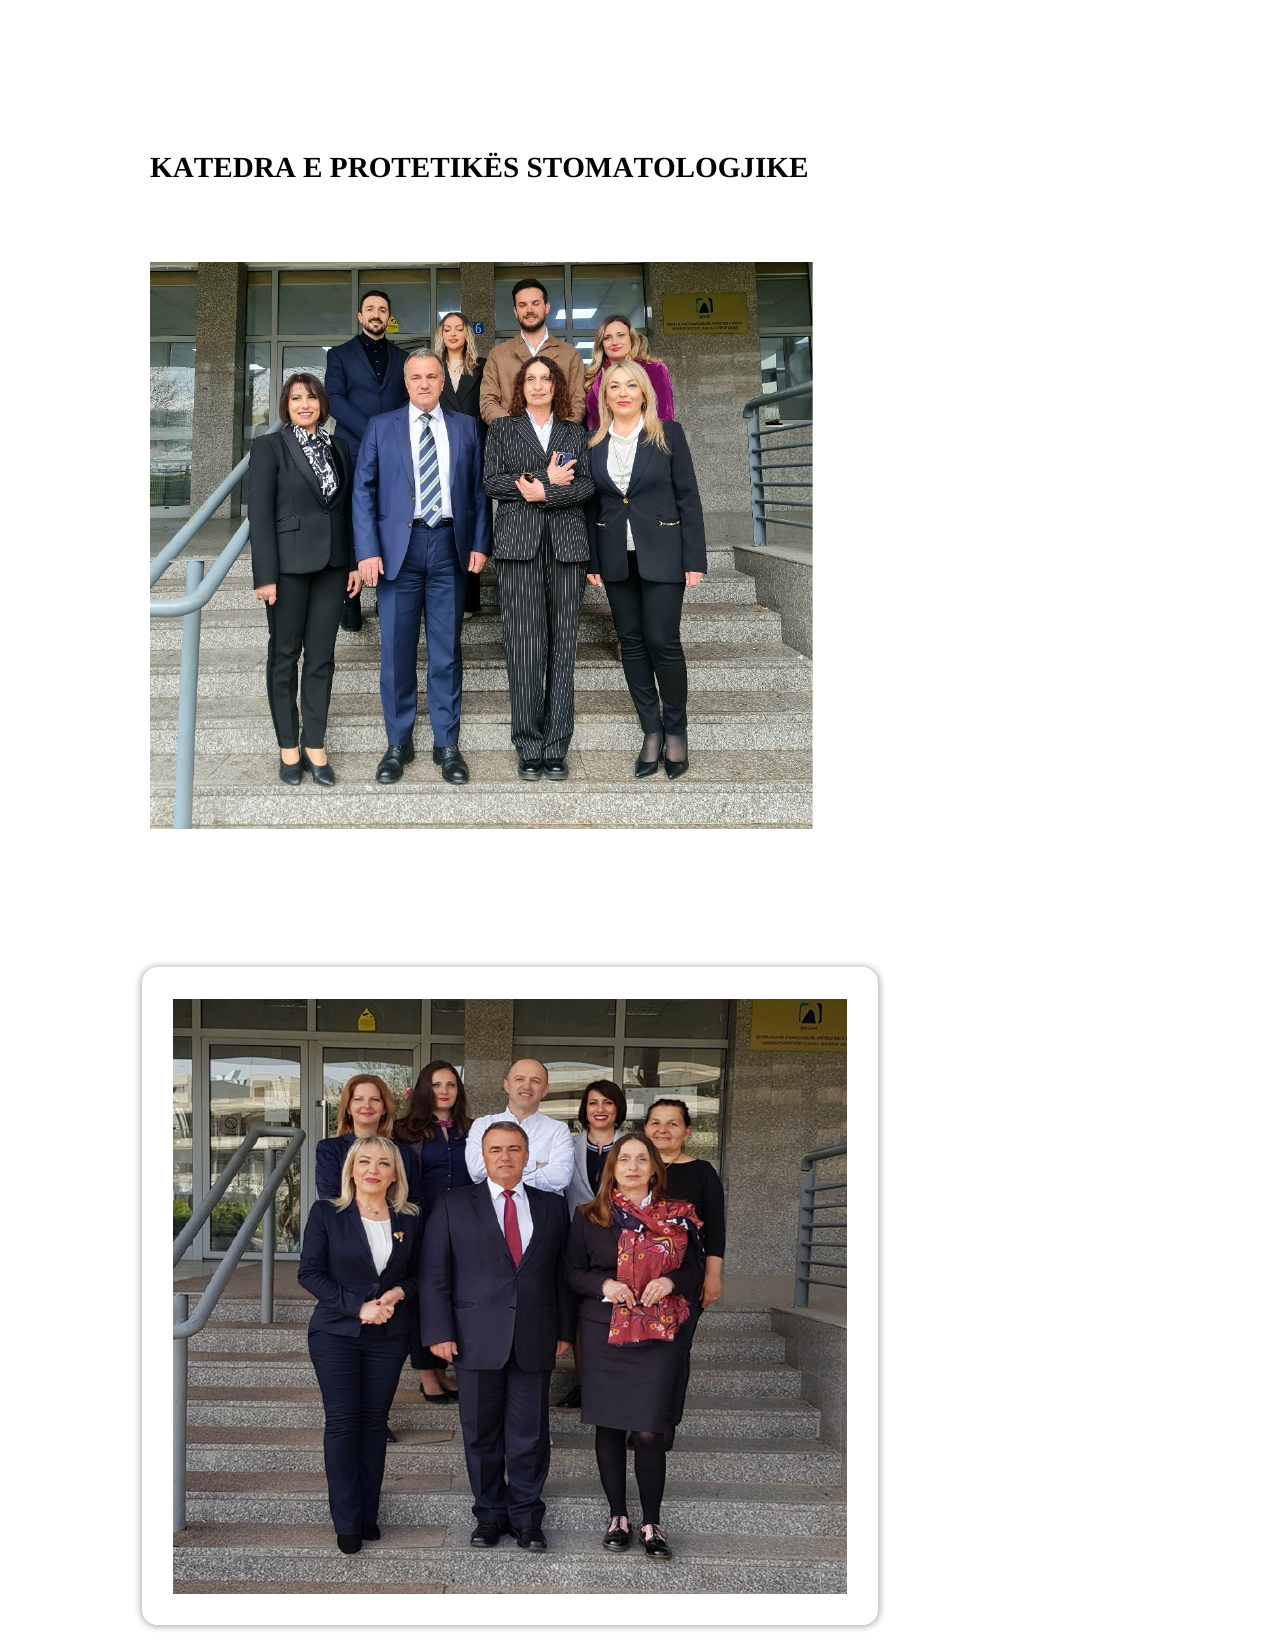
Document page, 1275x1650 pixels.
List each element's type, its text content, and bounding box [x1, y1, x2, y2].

picture [150, 262, 813, 829]
text KATEDRA E PROTETIKËS STOMATOLOGJIKE [150, 150, 1125, 183]
picture [173, 999, 847, 1594]
